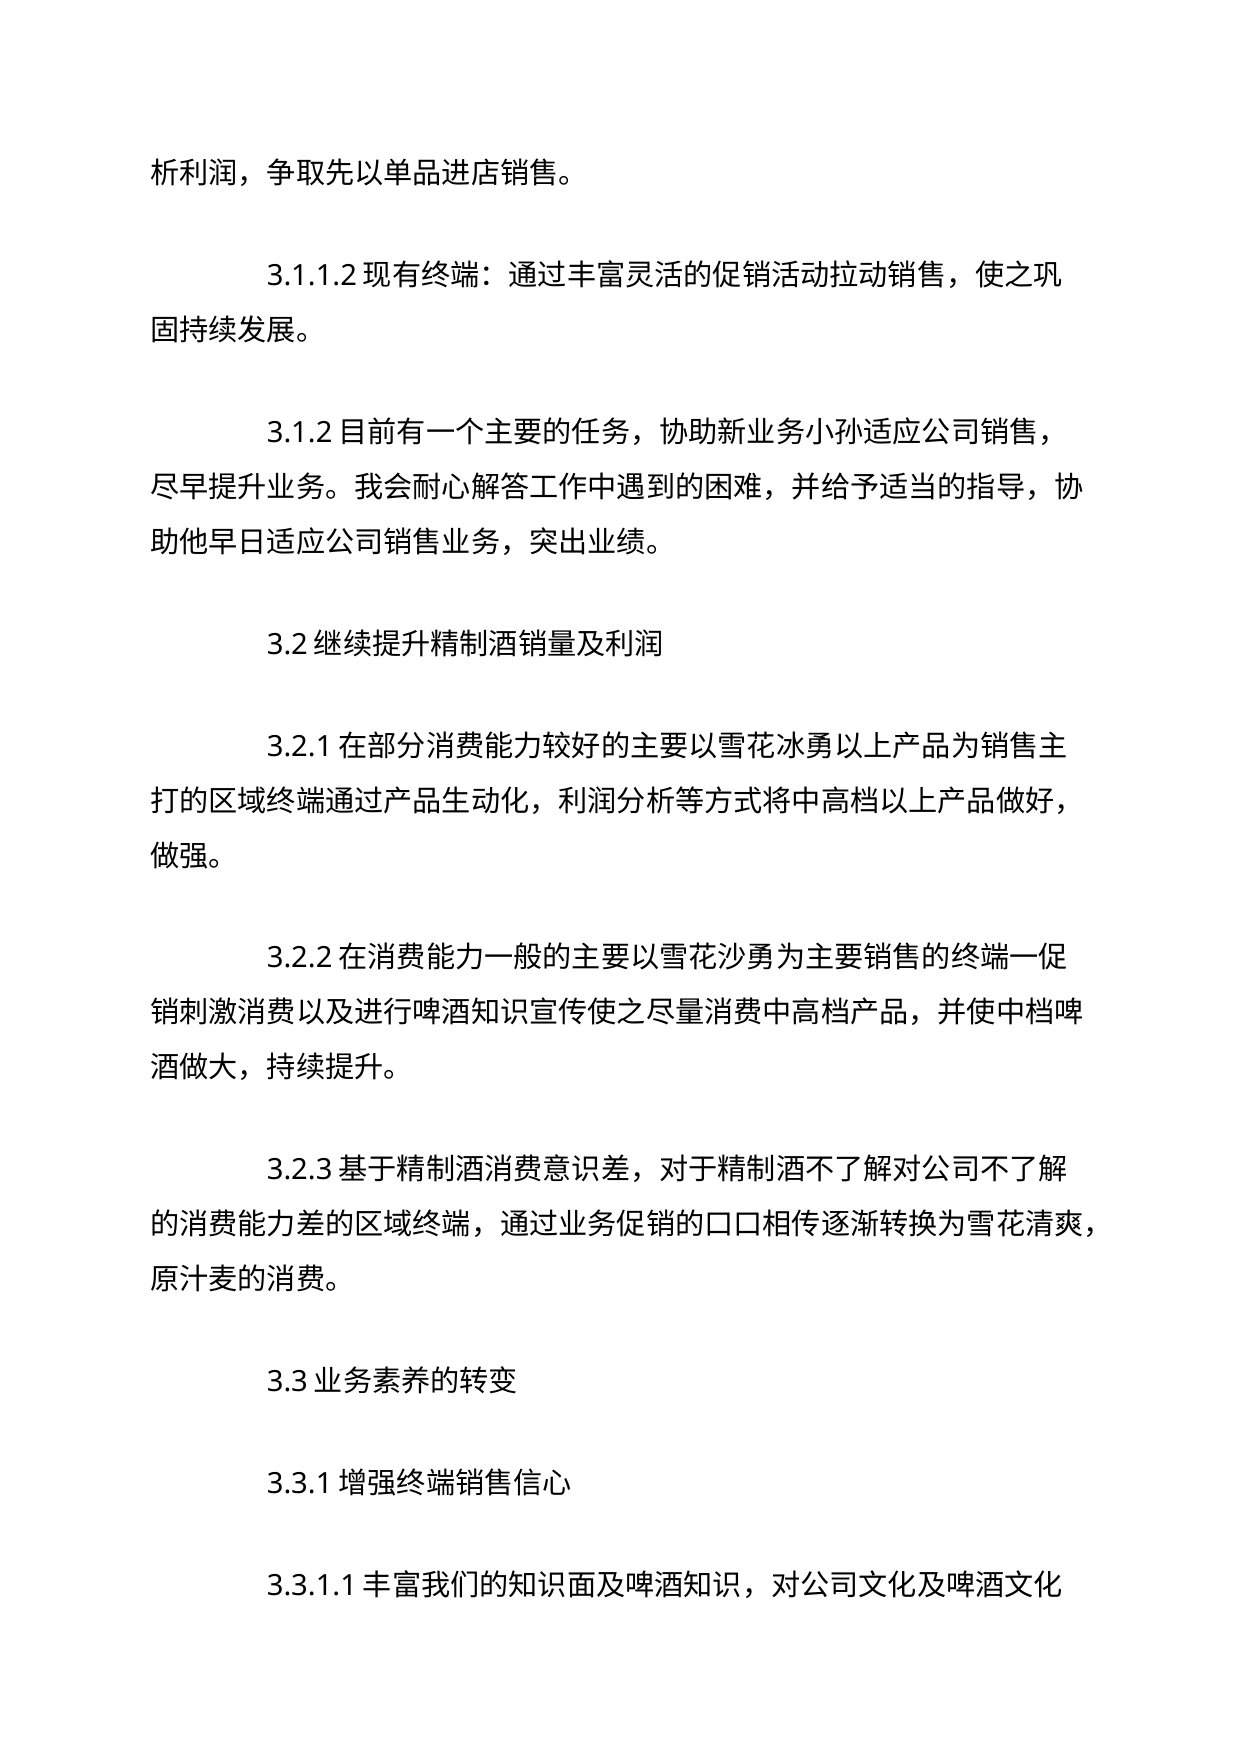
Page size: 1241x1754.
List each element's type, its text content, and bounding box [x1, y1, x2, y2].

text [150, 1561, 1090, 1603]
text 3.2.1在部分消费能力较好的主要以雪花冰勇以上产品为销售主打的区域终端通过产品生动化，利润分析等方式将中高档以上产品做好，做强。 [150, 722, 1090, 874]
text 3.2继续提升精制酒销量及利润 [150, 620, 1090, 663]
text 3.1.1.2现有终端：通过丰富灵活的促销活动拉动销售，使之巩固持续发展。 [150, 252, 1090, 349]
text 3.1.2目前有一个主要的任务，协助新业务小孙适应公司销售，尽早提升业务。我会耐心解答工作中遇到的困难，并给予适当的指导，协助他早日适应公司销售业务，突出业绩。 [150, 408, 1090, 561]
text 3.3业务素养的转变 [150, 1357, 1090, 1399]
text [150, 150, 1090, 192]
text 3.3.1增强终端销售信心 [150, 1459, 1090, 1502]
text 3.2.3基于精制酒消费意识差，对于精制酒不了解对公司不了解的消费能力差的区域终端，通过业务促销的口口相传逐渐转换为雪花清爽，原汁麦的消费。 [150, 1146, 1090, 1298]
text 3.2.2在消费能力一般的主要以雪花沙勇为主要销售的终端一促销刺激消费以及进行啤酒知识宣传使之尽量消费中高档产品，并使中档啤酒做大，持续提升。 [150, 934, 1090, 1086]
